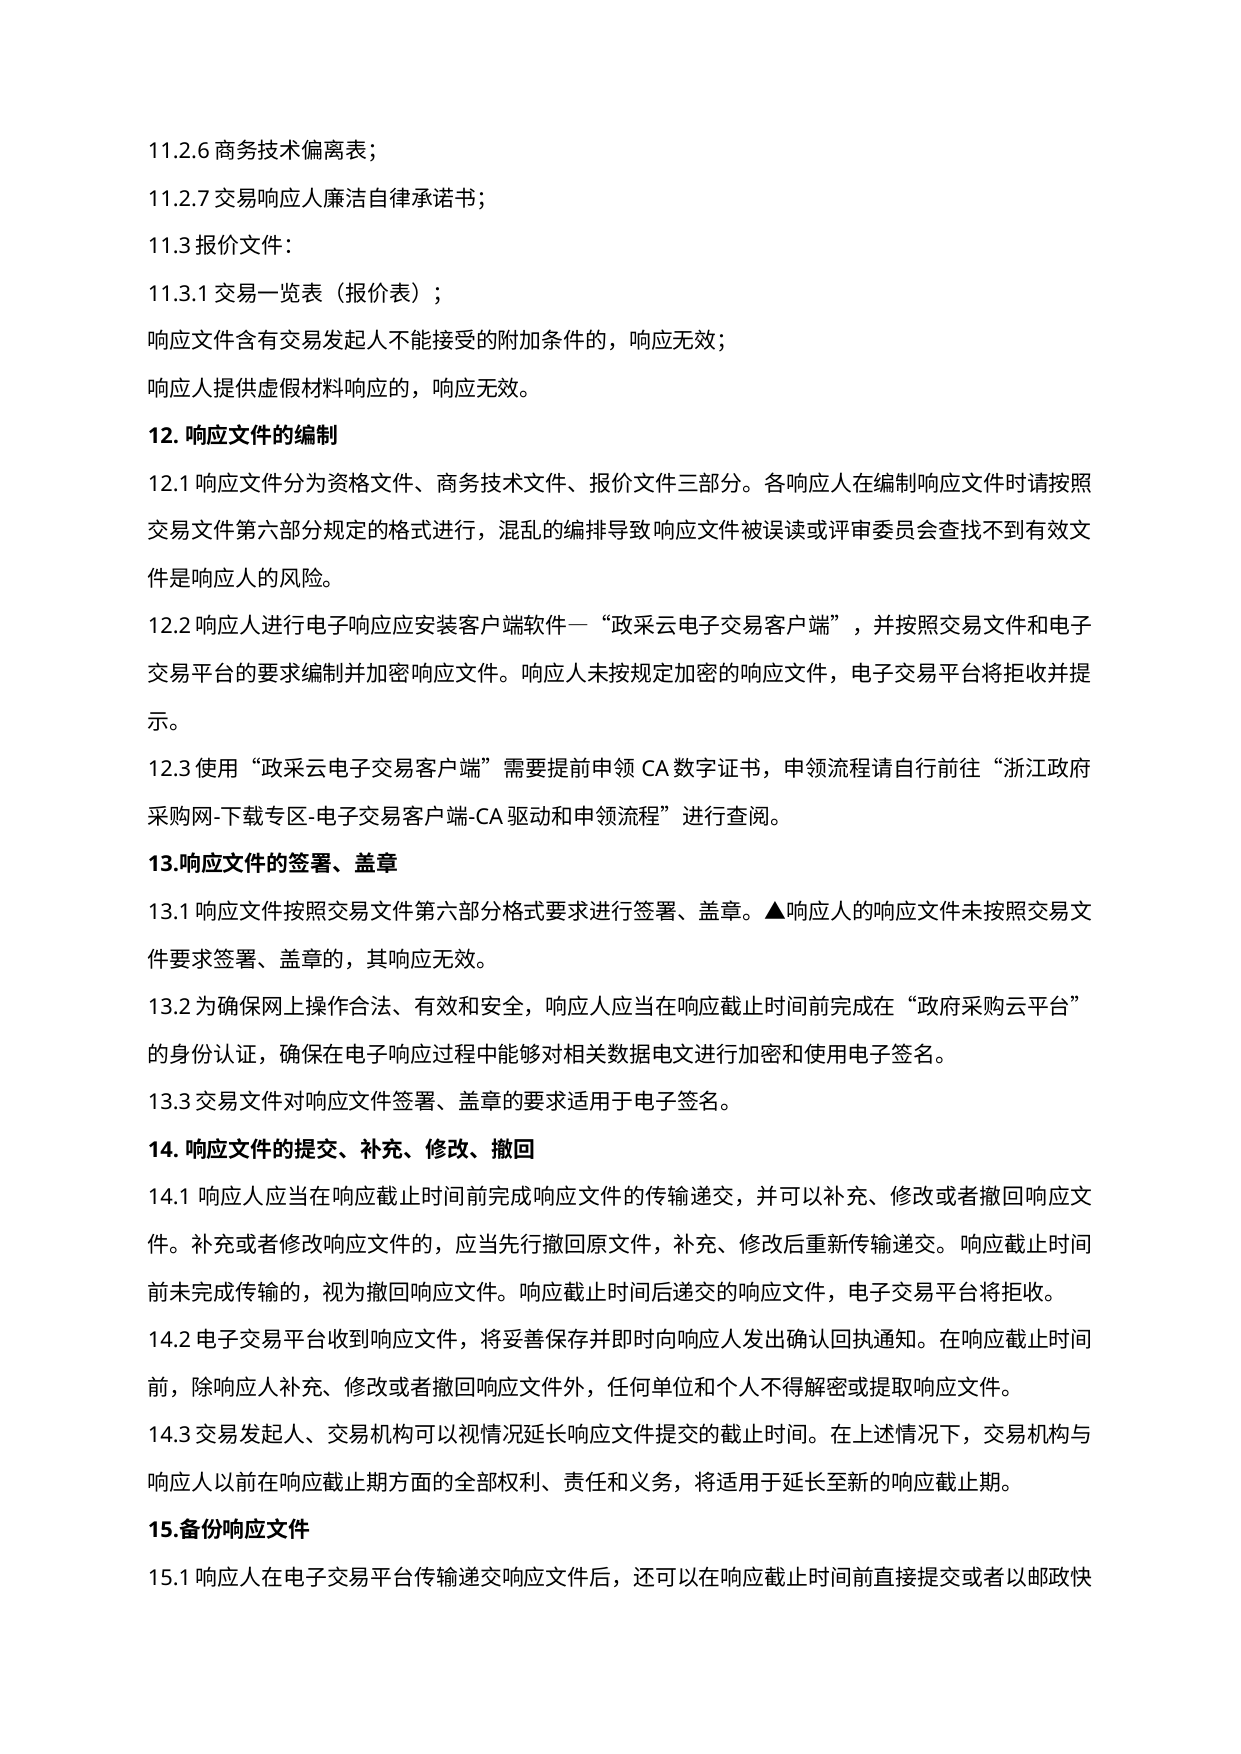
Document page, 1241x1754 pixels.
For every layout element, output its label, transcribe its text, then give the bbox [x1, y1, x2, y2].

text 13.2为确保网上操作合法、有效和安全，响应人应当在响应截止时间前完成在“政府采购云平台”的身份认证，确保在电子响应过程中能够对相关数据电文进行加密和使用电子签名。 [148, 989, 1092, 1068]
subtitle 12. 响应文件的编制 [148, 418, 1092, 450]
text 响应人提供虚假材料响应的，响应无效。 [148, 371, 1092, 402]
text 响应文件含有交易发起人不能接受的附加条件的，响应无效； [148, 323, 1092, 355]
text 14.2电子交易平台收到响应文件，将妥善保存并即时向响应人发出确认回执通知。在响应截止时间前，除响应人补充、修改或者撤回响应文件外，任何单位和个人不得解密或提取响应文件。 [148, 1322, 1092, 1401]
text 12.1响应文件分为资格文件、商务技术文件、报价文件三部分。各响应人在编制响应文件时请按照交易文件第六部分规定的格式进行，混乱的编排导致响应文件被误读或评审委员会查找不到有效文件是响应人的风险。 [148, 466, 1092, 593]
subtitle 15.备份响应文件 [148, 1512, 1092, 1544]
text 11.3.1交易一览表（报价表）； [148, 276, 1092, 307]
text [148, 1560, 1092, 1592]
text 11.2.6商务技术偏离表； [148, 133, 1092, 165]
text 14.1 响应人应当在响应截止时间前完成响应文件的传输递交，并可以补充、修改或者撤回响应文件。补充或者修改响应文件的，应当先行撤回原文件，补充、修改后重新传输递交。响应截止时间前未完成传输的，视为撤回响应文件。响应截止时间后递交的响应文件，电子交易平台将拒收。 [148, 1179, 1092, 1306]
text 12.3使用“政采云电子交易客户端”需要提前申领CA数字证书，申领流程请自行前往“浙江政府采购网-下载专区-电子交易客户端-CA驱动和申领流程”进行查阅。 [148, 751, 1092, 831]
text 11.3报价文件： [148, 228, 1092, 260]
text 13.1响应文件按照交易文件第六部分格式要求进行签署、盖章。▲响应人的响应文件未按照交易文件要求签署、盖章的，其响应无效。 [148, 894, 1092, 973]
subtitle 13.响应文件的签署、盖章 [148, 846, 1092, 878]
text 11.2.7交易响应人廉洁自律承诺书； [148, 181, 1092, 212]
text 12.2响应人进行电子响应应安装客户端软件—“政采云电子交易客户端”，并按照交易文件和电子交易平台的要求编制并加密响应文件。响应人未按规定加密的响应文件，电子交易平台将拒收并提示。 [148, 608, 1092, 735]
text 14.3交易发起人、交易机构可以视情况延长响应文件提交的截止时间。在上述情况下，交易机构与响应人以前在响应截止期方面的全部权利、责任和义务，将适用于延长至新的响应截止期。 [148, 1417, 1092, 1496]
subtitle 14. 响应文件的提交、补充、修改、撤回 [148, 1132, 1092, 1163]
text 13.3交易文件对响应文件签署、盖章的要求适用于电子签名。 [148, 1084, 1092, 1116]
